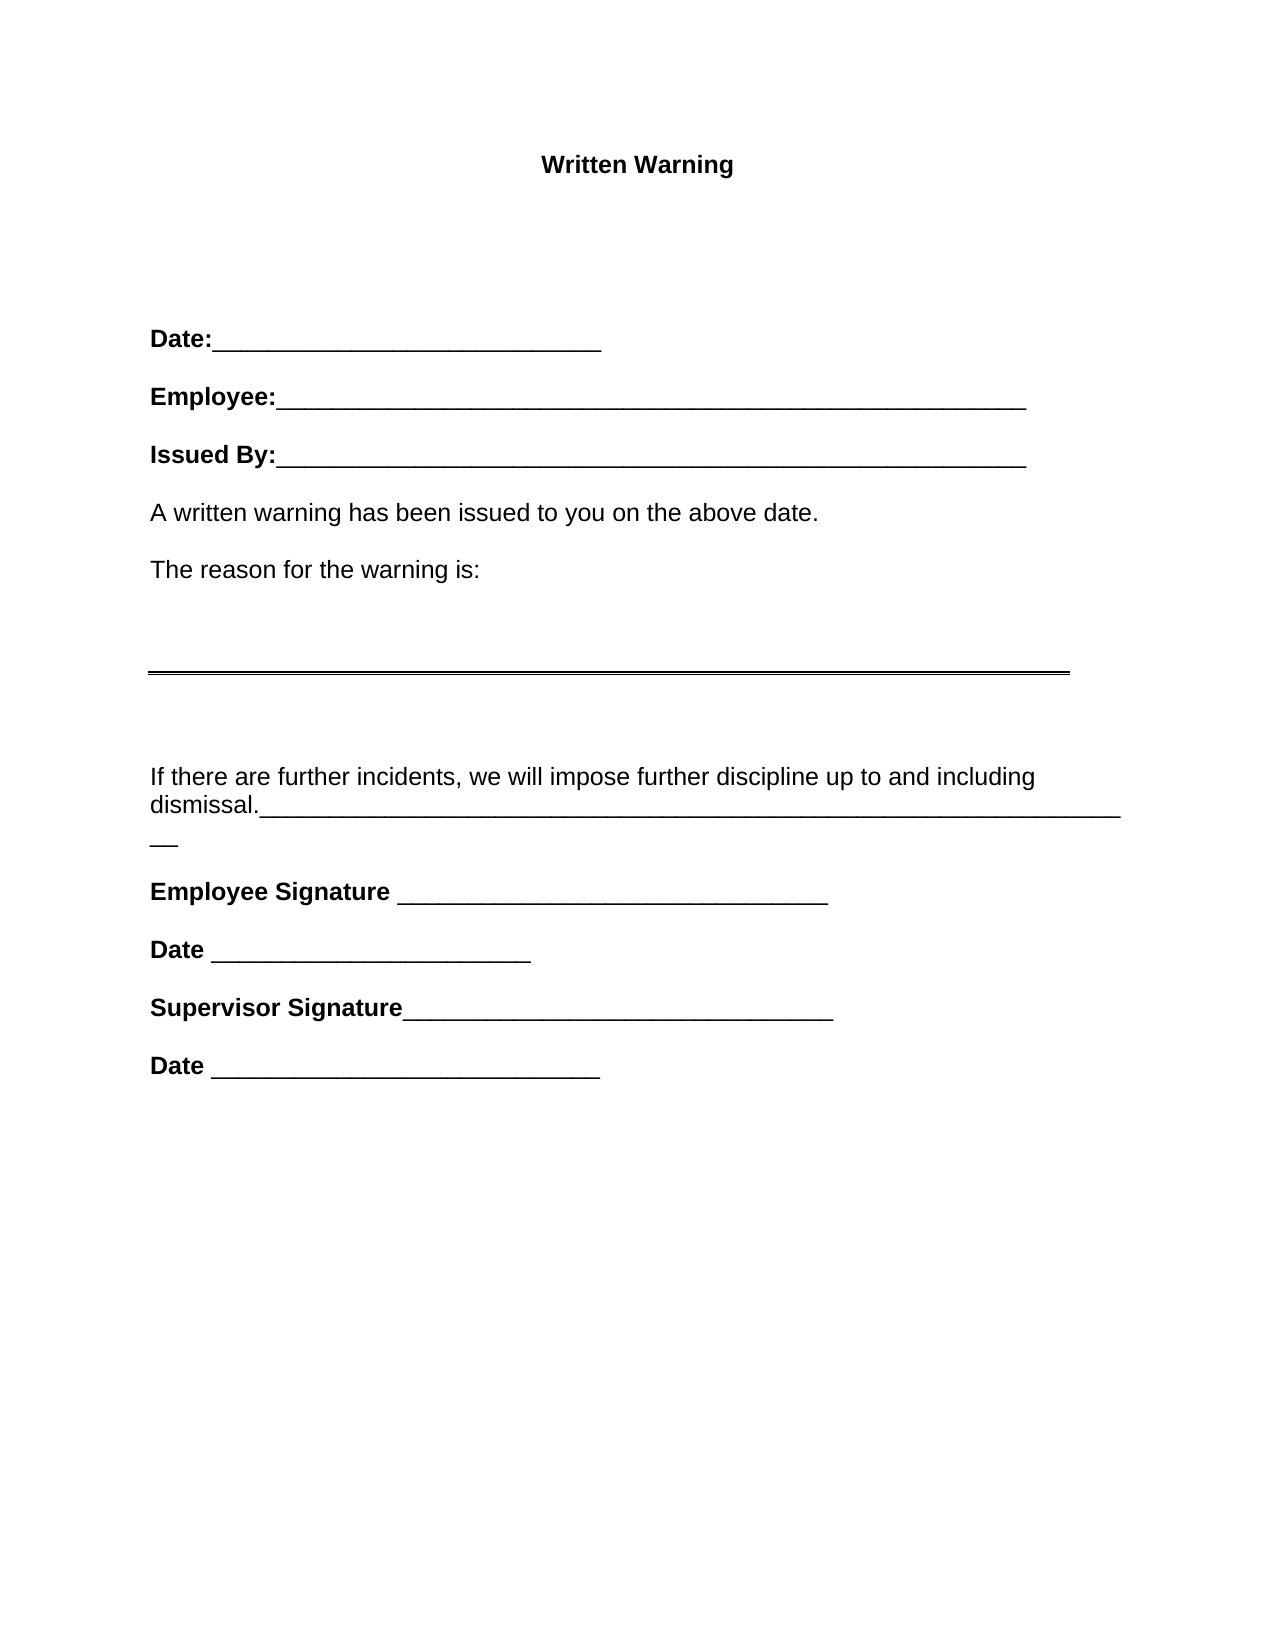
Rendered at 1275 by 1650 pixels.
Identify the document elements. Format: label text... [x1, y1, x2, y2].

text Date _______________________ [150, 935, 1125, 964]
text Written Warning [150, 150, 1125, 179]
text The reason for the warning is: [150, 555, 1125, 584]
text If there are further incidents, we will impose further discipline up to and including dismissal.________________________________________________________________ [150, 762, 1125, 848]
text Date:____________________________ [150, 324, 1125, 352]
text Employee:______________________________________________________ [150, 382, 1125, 410]
text A written warning has been issued to you on the above date. [150, 497, 1125, 526]
text Issued By:______________________________________________________ [150, 439, 1125, 468]
text Employee Signature _______________________________ [150, 877, 1125, 906]
text Date ____________________________ [150, 1051, 1125, 1079]
text Supervisor Signature_______________________________ [150, 993, 1125, 1022]
